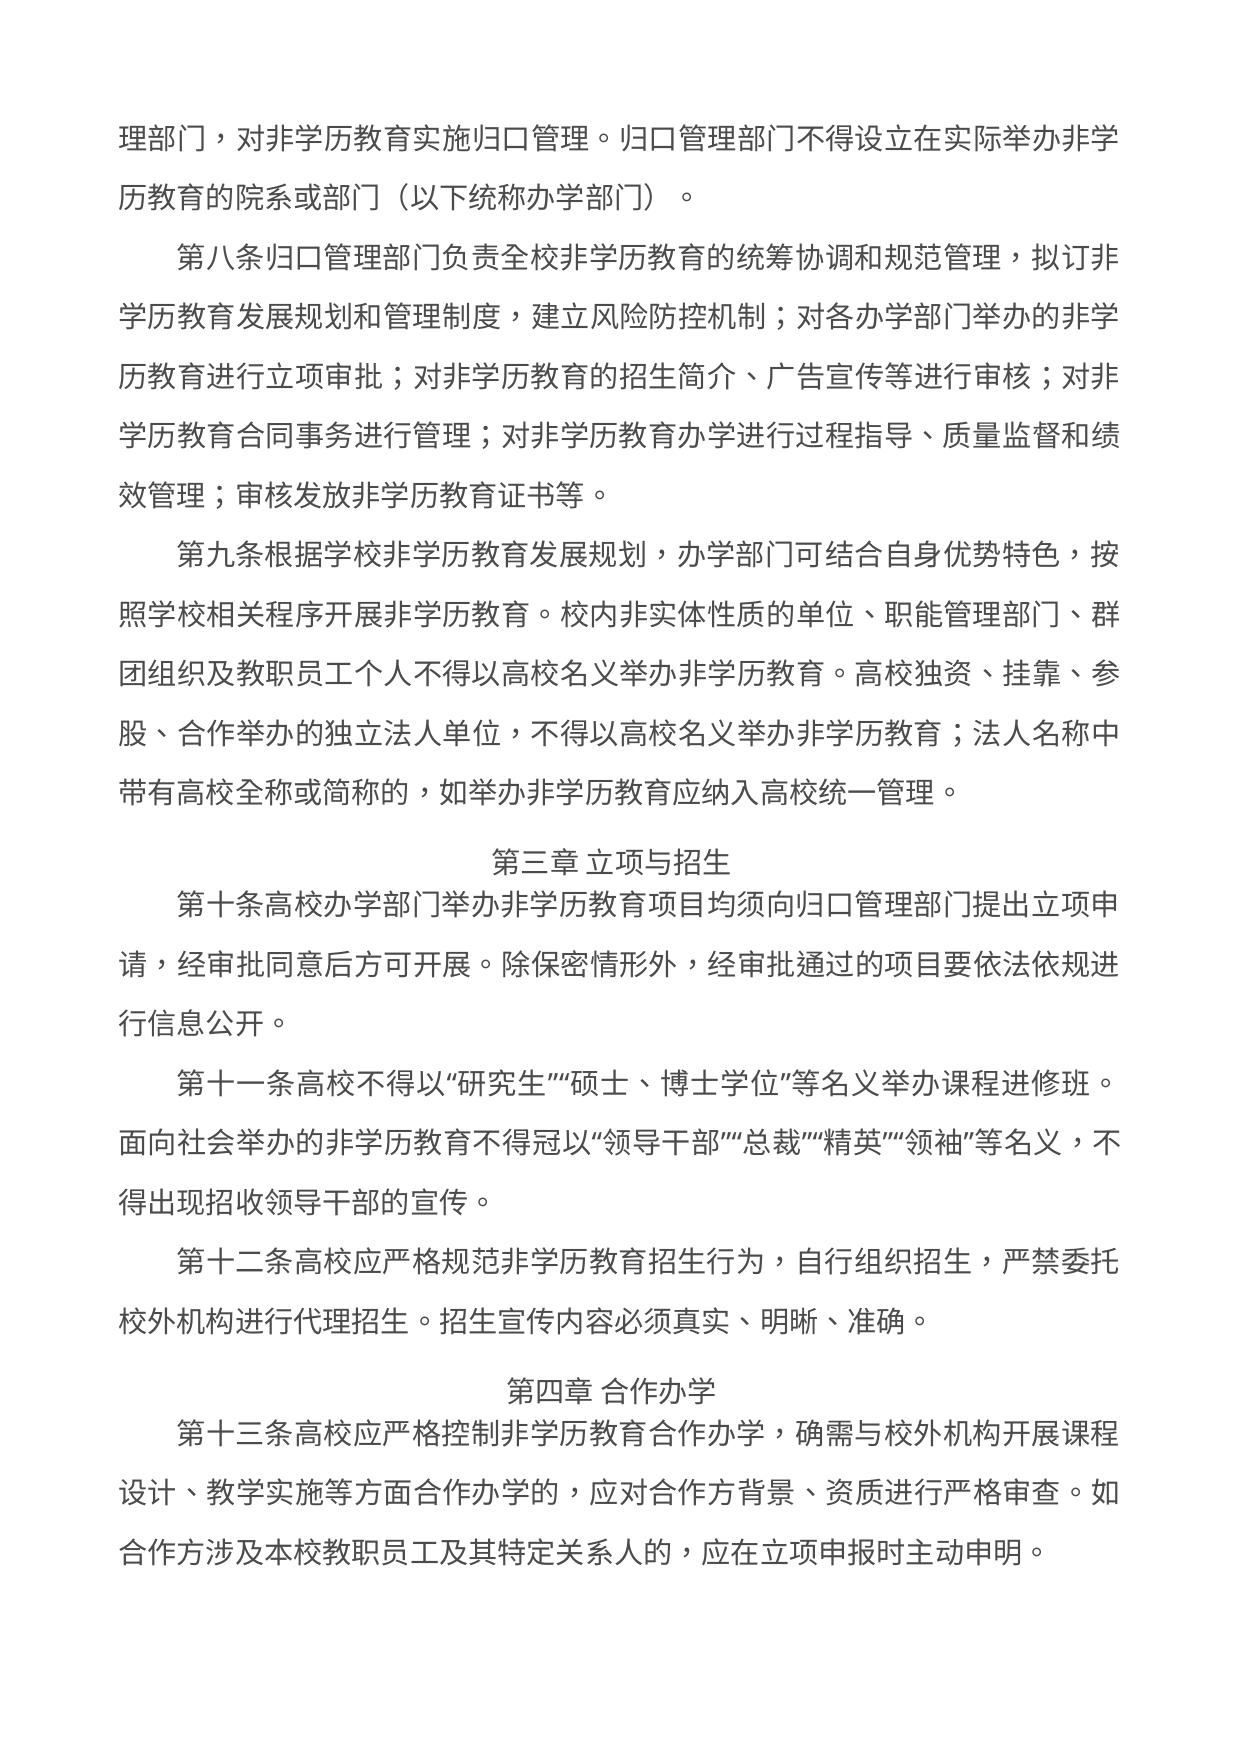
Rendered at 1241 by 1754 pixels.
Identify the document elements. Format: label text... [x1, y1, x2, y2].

text 第四章 合作办学 [118, 1371, 1104, 1411]
text 第十三条高校应严格控制非学历教育合作办学，确需与校外机构开展课程设计、教学实施等方面合作办学的，应对合作方背景、资质进行严格审查。如合作方涉及本校教职员工及其特定关系人的，应在立项申报时主动申明。 [118, 1413, 1122, 1572]
text 第八条归口管理部门负责全校非学历教育的统筹协调和规范管理，拟订非学历教育发展规划和管理制度，建立风险防控机制；对各办学部门举办的非学历教育进行立项审批；对非学历教育的招生简介、广告宣传等进行审核；对非学历教育合同事务进行管理；对非学历教育办学进行过程指导、质量监督和绩效管理；审核发放非学历教育证书等。 [118, 237, 1122, 515]
text 第三章 立项与招生 [118, 843, 1104, 882]
text 第十条高校办学部门举办非学历教育项目均须向归口管理部门提出立项申请，经审批同意后方可开展。除保密情形外，经审批通过的项目要依法依规进行信息公开。 [118, 884, 1122, 1043]
text 第九条根据学校非学历教育发展规划，办学部门可结合自身优势特色，按照学校相关程序开展非学历教育。校内非实体性质的单位、职能管理部门、群团组织及教职员工个人不得以高校名义举办非学历教育。高校独资、挂靠、参股、合作举办的独立法人单位，不得以高校名义举办非学历教育；法人名称中带有高校全称或简称的，如举办非学历教育应纳入高校统一管理。 [118, 534, 1122, 812]
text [118, 118, 1122, 217]
text 第十二条高校应严格规范非学历教育招生行为，自行组织招生，严禁委托校外机构进行代理招生。招生宣传内容必须真实、明晰、准确。 [118, 1241, 1122, 1341]
text 第十一条高校不得以“研究生”“硕士、博士学位”等名义举办课程进修班。面向社会举办的非学历教育不得冠以“领导干部”“总裁”“精英”“领袖”等名义，不得出现招收领导干部的宣传。 [118, 1063, 1122, 1222]
